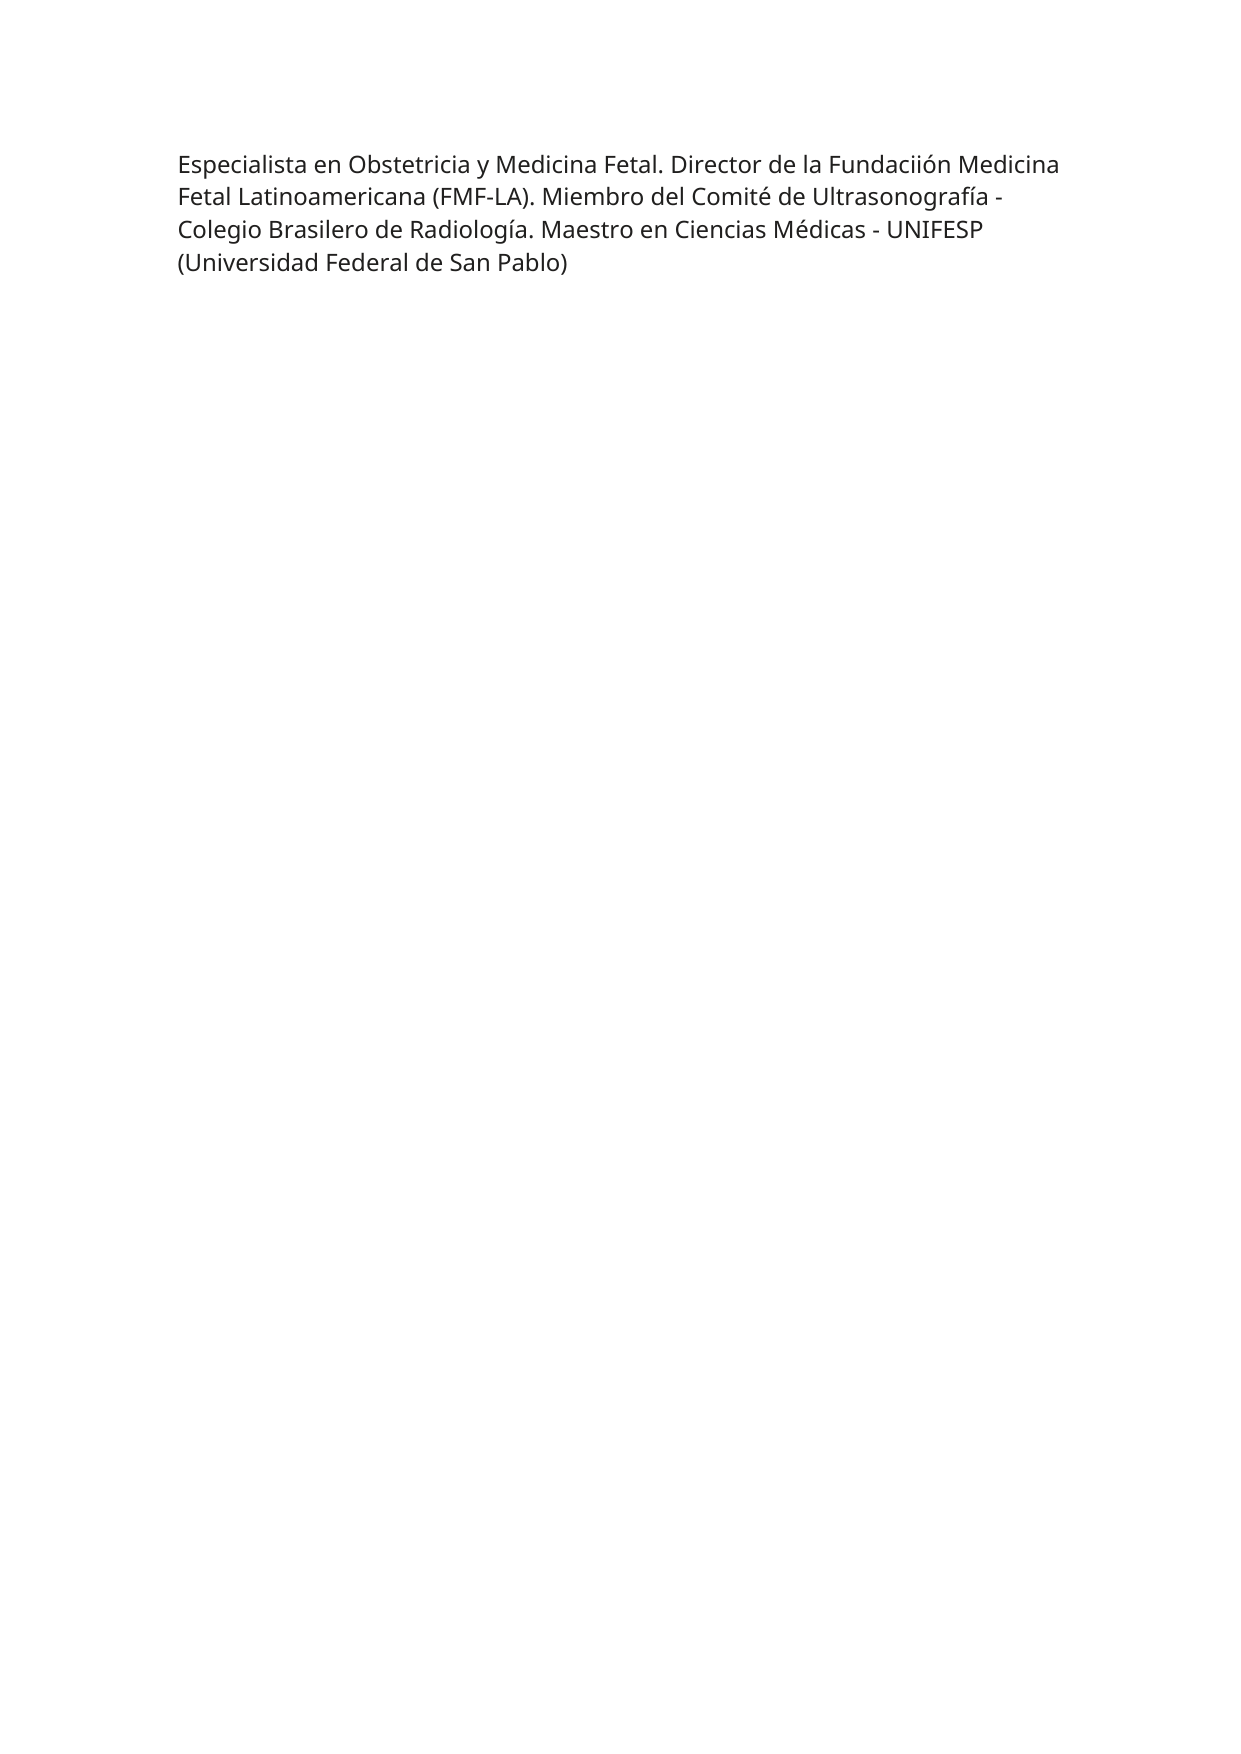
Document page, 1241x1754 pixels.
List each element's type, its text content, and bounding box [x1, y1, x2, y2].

text Especialista en Obstetricia y Medicina Fetal. Director de la Fundaciión Medicina Fetal Latinoamericana (FMF-LA). Miembro del Comité de Ultrasonografía - Colegio Brasilero de Radiología. Maestro en Ciencias Médicas - UNIFESP (Universidad Federal de San Pablo) [568, 148, 1063, 278]
